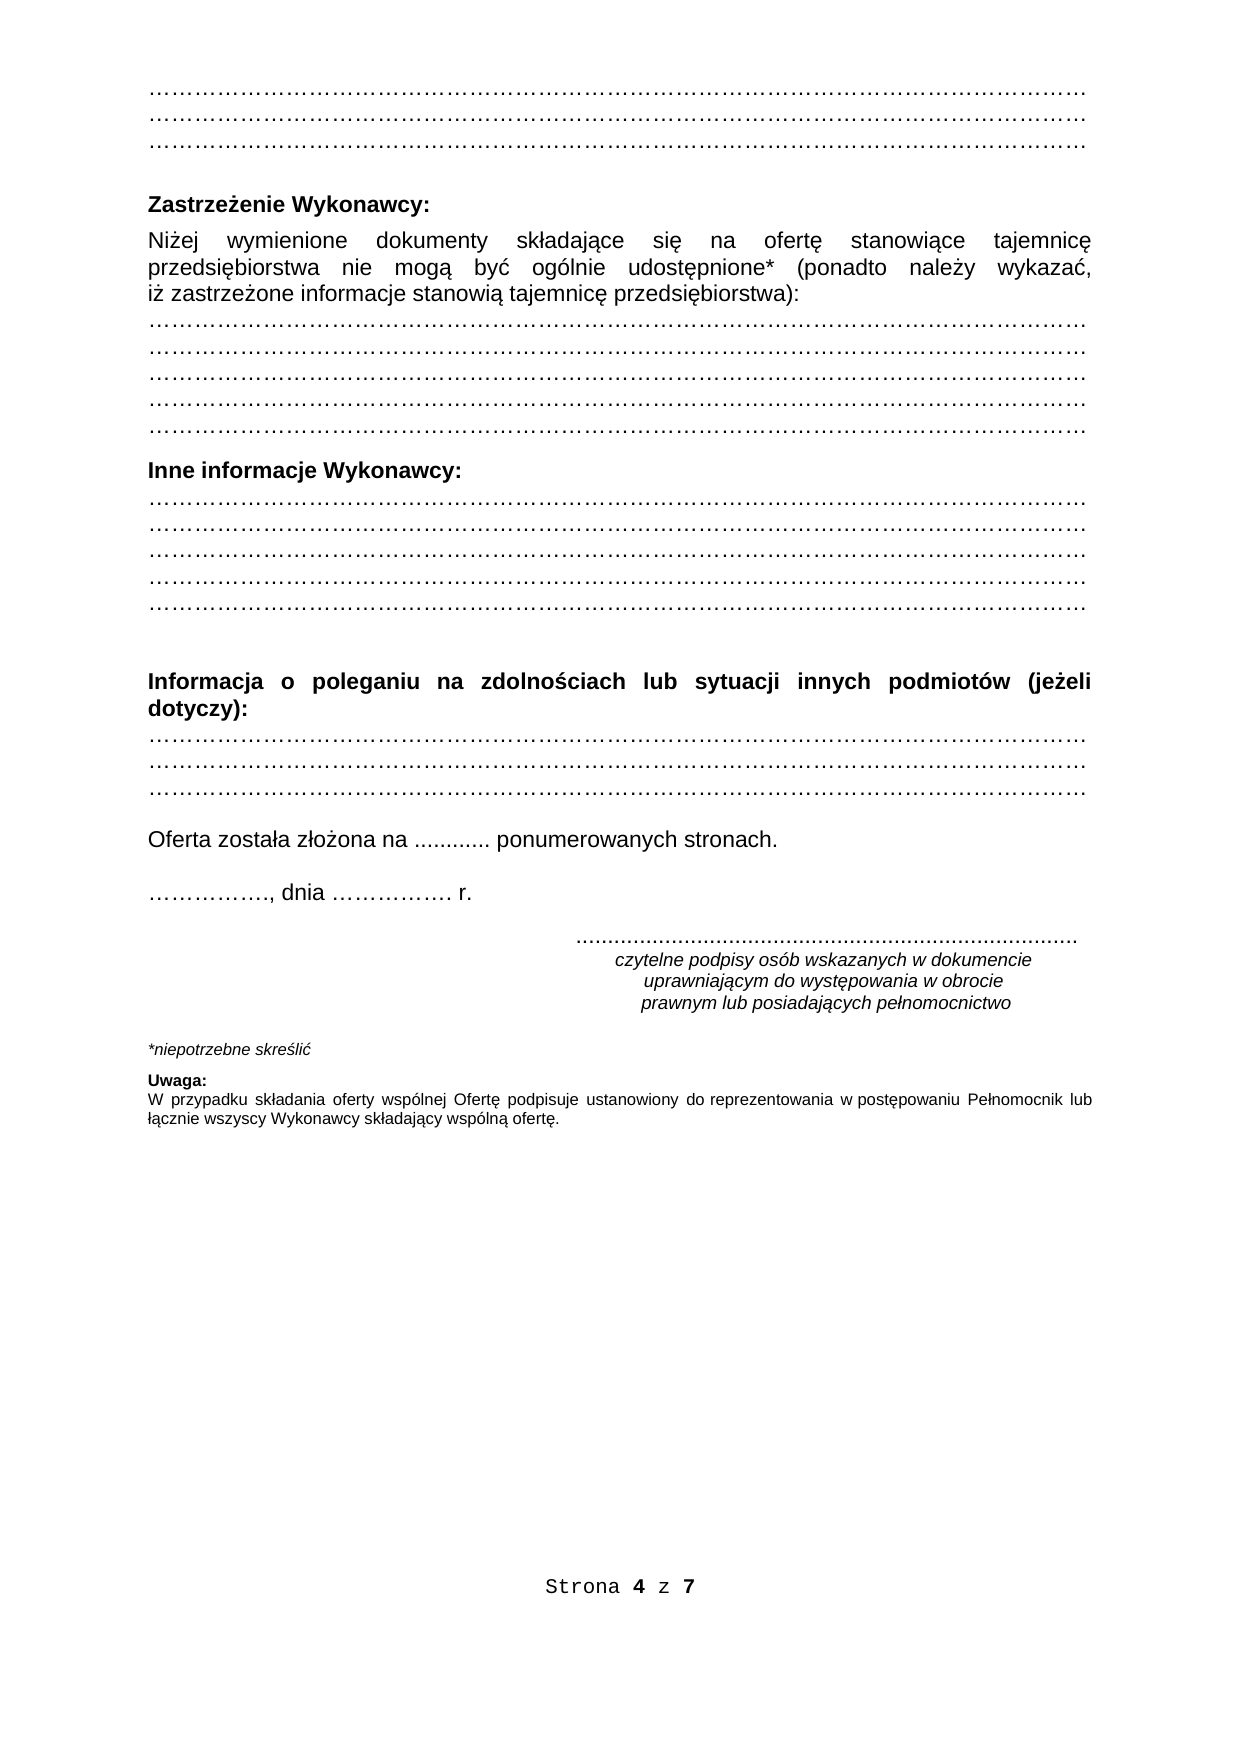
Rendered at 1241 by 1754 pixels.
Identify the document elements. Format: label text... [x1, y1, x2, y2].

text …………………………………………………………………………………………………………… [148, 306, 1092, 333]
text …………………………………………………………………………………………………………… [148, 536, 1092, 563]
text …………………………………………………………………………………………………………… [148, 412, 1092, 438]
text Oferta została złożona na ............ ponumerowanych stronach. [148, 826, 1092, 853]
text Uwaga: [148, 1071, 1092, 1090]
text Informacja o poleganiu na zdolnościach lub sytuacji innych podmiotów (jeżeli dotyczy): [148, 668, 1092, 721]
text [148, 127, 1092, 153]
text ............................................................................... [148, 922, 1092, 948]
text Niżej wymienione dokumenty składające się na ofertę stanowiące tajemnicę przedsiębiorstwa nie mogą być ogólnie udostępnione* (ponadto należy wykazać, iż zastrzeżone informacje stanowią tajemnicę przedsiębiorstwa): [148, 227, 1092, 306]
text …………………………………………………………………………………………………………… [148, 333, 1092, 359]
text ……………., dnia ……………. r. [148, 879, 1092, 905]
text …………………………………………………………………………………………………………… [148, 385, 1092, 412]
text …………………………………………………………………………………………………………… [148, 773, 1092, 800]
text prawnym lub posiadających pełnomocnictwo [148, 992, 1092, 1013]
text …………………………………………………………………………………………………………… [148, 484, 1092, 510]
text …………………………………………………………………………………………………………… [148, 563, 1092, 589]
text uprawniającym do występowania w obrocie [148, 970, 1092, 992]
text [148, 74, 1092, 100]
text …………………………………………………………………………………………………………… [148, 721, 1092, 747]
text …………………………………………………………………………………………………………… [148, 510, 1092, 536]
text …………………………………………………………………………………………………………… [148, 747, 1092, 773]
text W przypadku składania oferty wspólnej Ofertę podpisuje ustanowiony do reprezentowania w postępowaniu Pełnomocnik lub łącznie wszyscy Wykonawcy składający wspólną ofertę. [148, 1090, 1092, 1128]
text *niepotrzebne skreślić [148, 1039, 1092, 1059]
text czytelne podpisy osób wskazanych w dokumencie [148, 948, 1092, 970]
text Zastrzeżenie Wykonawcy: [148, 191, 1092, 218]
text Inne informacje Wykonawcy: [148, 457, 1092, 484]
text …………………………………………………………………………………………………………… [148, 589, 1092, 615]
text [148, 100, 1092, 127]
text …………………………………………………………………………………………………………… [148, 359, 1092, 385]
